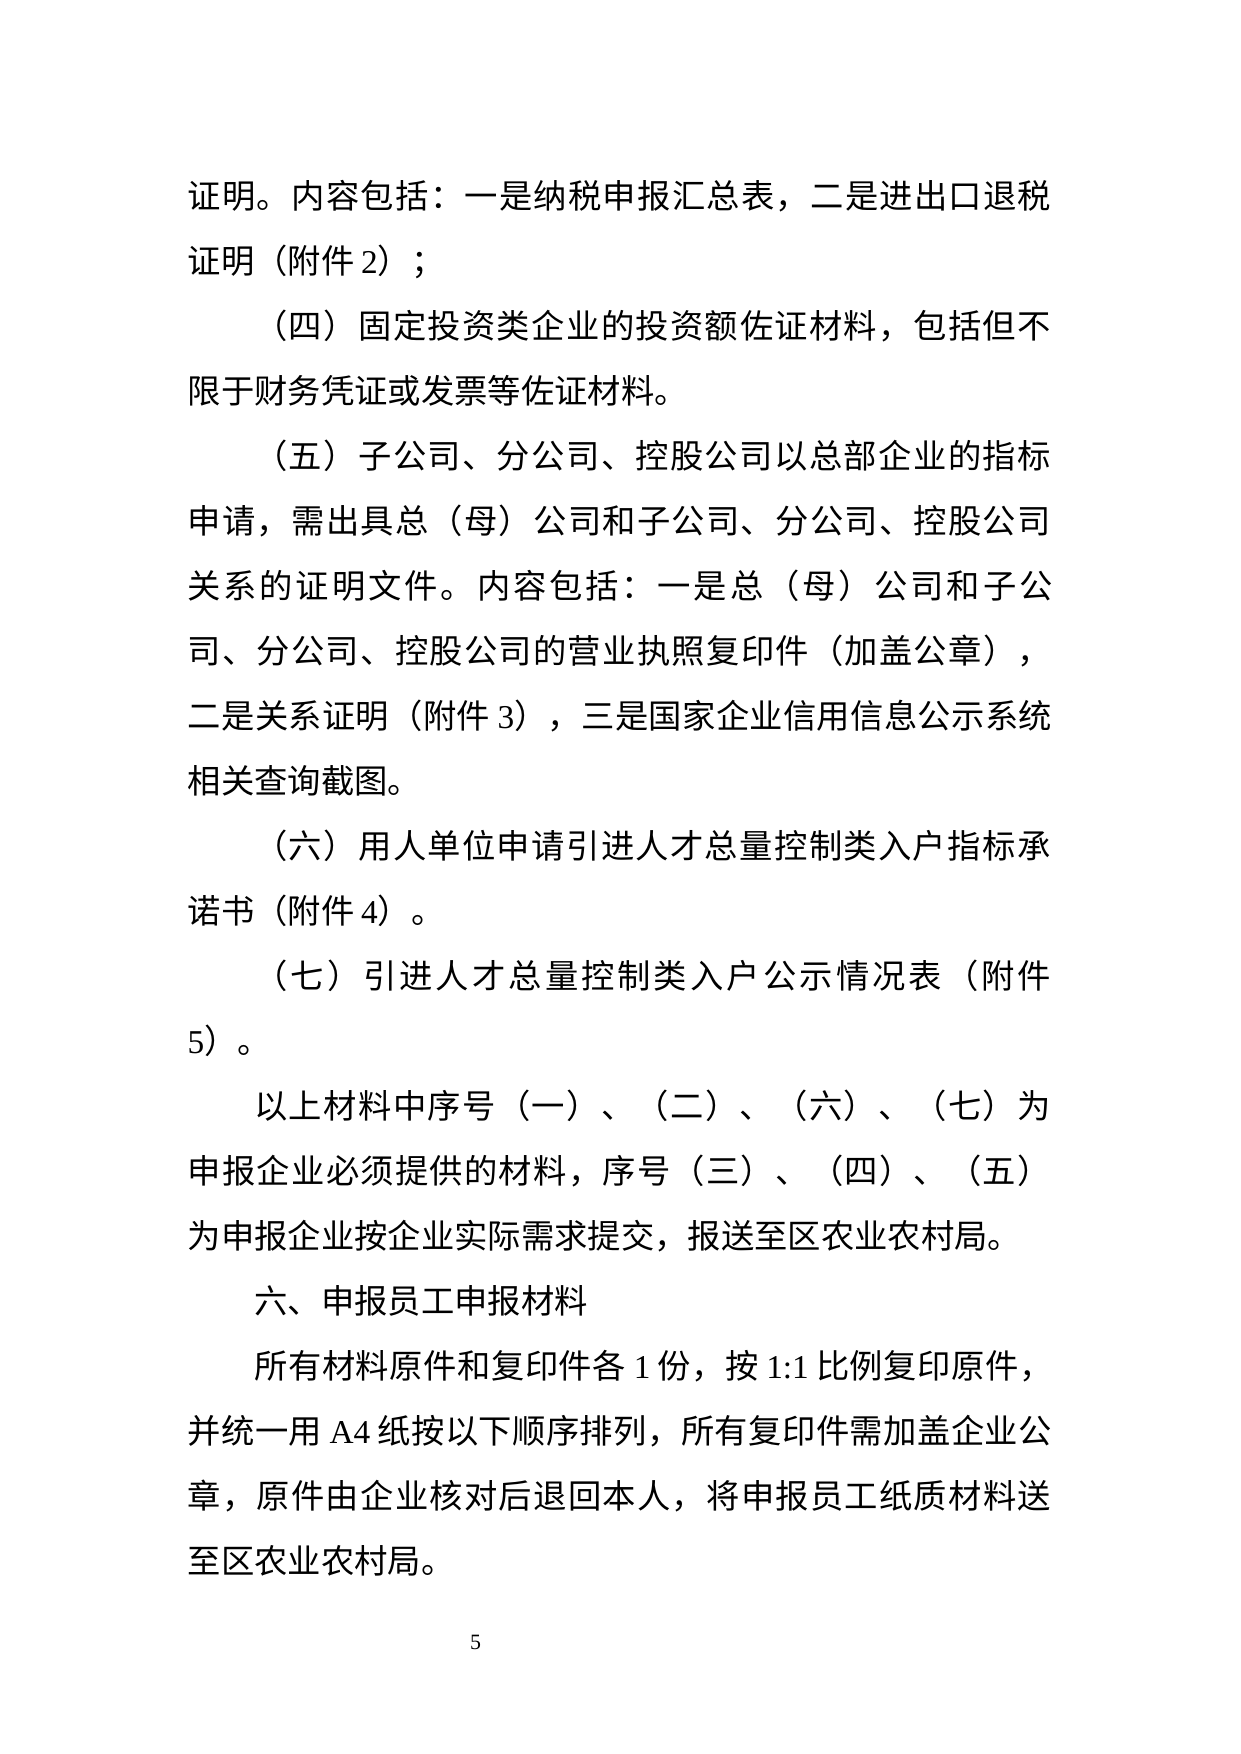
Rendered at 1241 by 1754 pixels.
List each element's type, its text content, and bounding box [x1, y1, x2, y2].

list （七）引进人才总量控制类入户公示情况表（附件5）。 [187, 942, 1053, 1072]
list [187, 162, 1053, 292]
list （四）固定投资类企业的投资额佐证材料，包括但不限于财务凭证或发票等佐证材料。 [187, 292, 1053, 422]
list （六）用人单位申请引进人才总量控制类入户指标承诺书（附件4）。 [187, 812, 1053, 942]
list （五）子公司、分公司、控股公司以总部企业的指标申请，需出具总（母）公司和子公司、分公司、控股公司关系的证明文件。内容包括：一是总（母）公司和子公司、分公司、控股公司的营业执照复印件（加盖公章），二是关系证明（附件3），三是国家企业信用信息公示系统相关查询截图。 [187, 422, 1053, 812]
list 以上材料中序号（一）、（二）、（六）、（七）为申报企业必须提供的材料，序号（三）、（四）、（五）为申报企业按企业实际需求提交，报送至区农业农村局。 [187, 1072, 1053, 1267]
list 六、申报员工申报材料 [187, 1267, 1053, 1332]
list 所有材料原件和复印件各1份，按1:1比例复印原件，并统一用A4纸按以下顺序排列，所有复印件需加盖企业公章，原件由企业核对后退回本人，将申报员工纸质材料送至区农业农村局。 [187, 1332, 1053, 1592]
